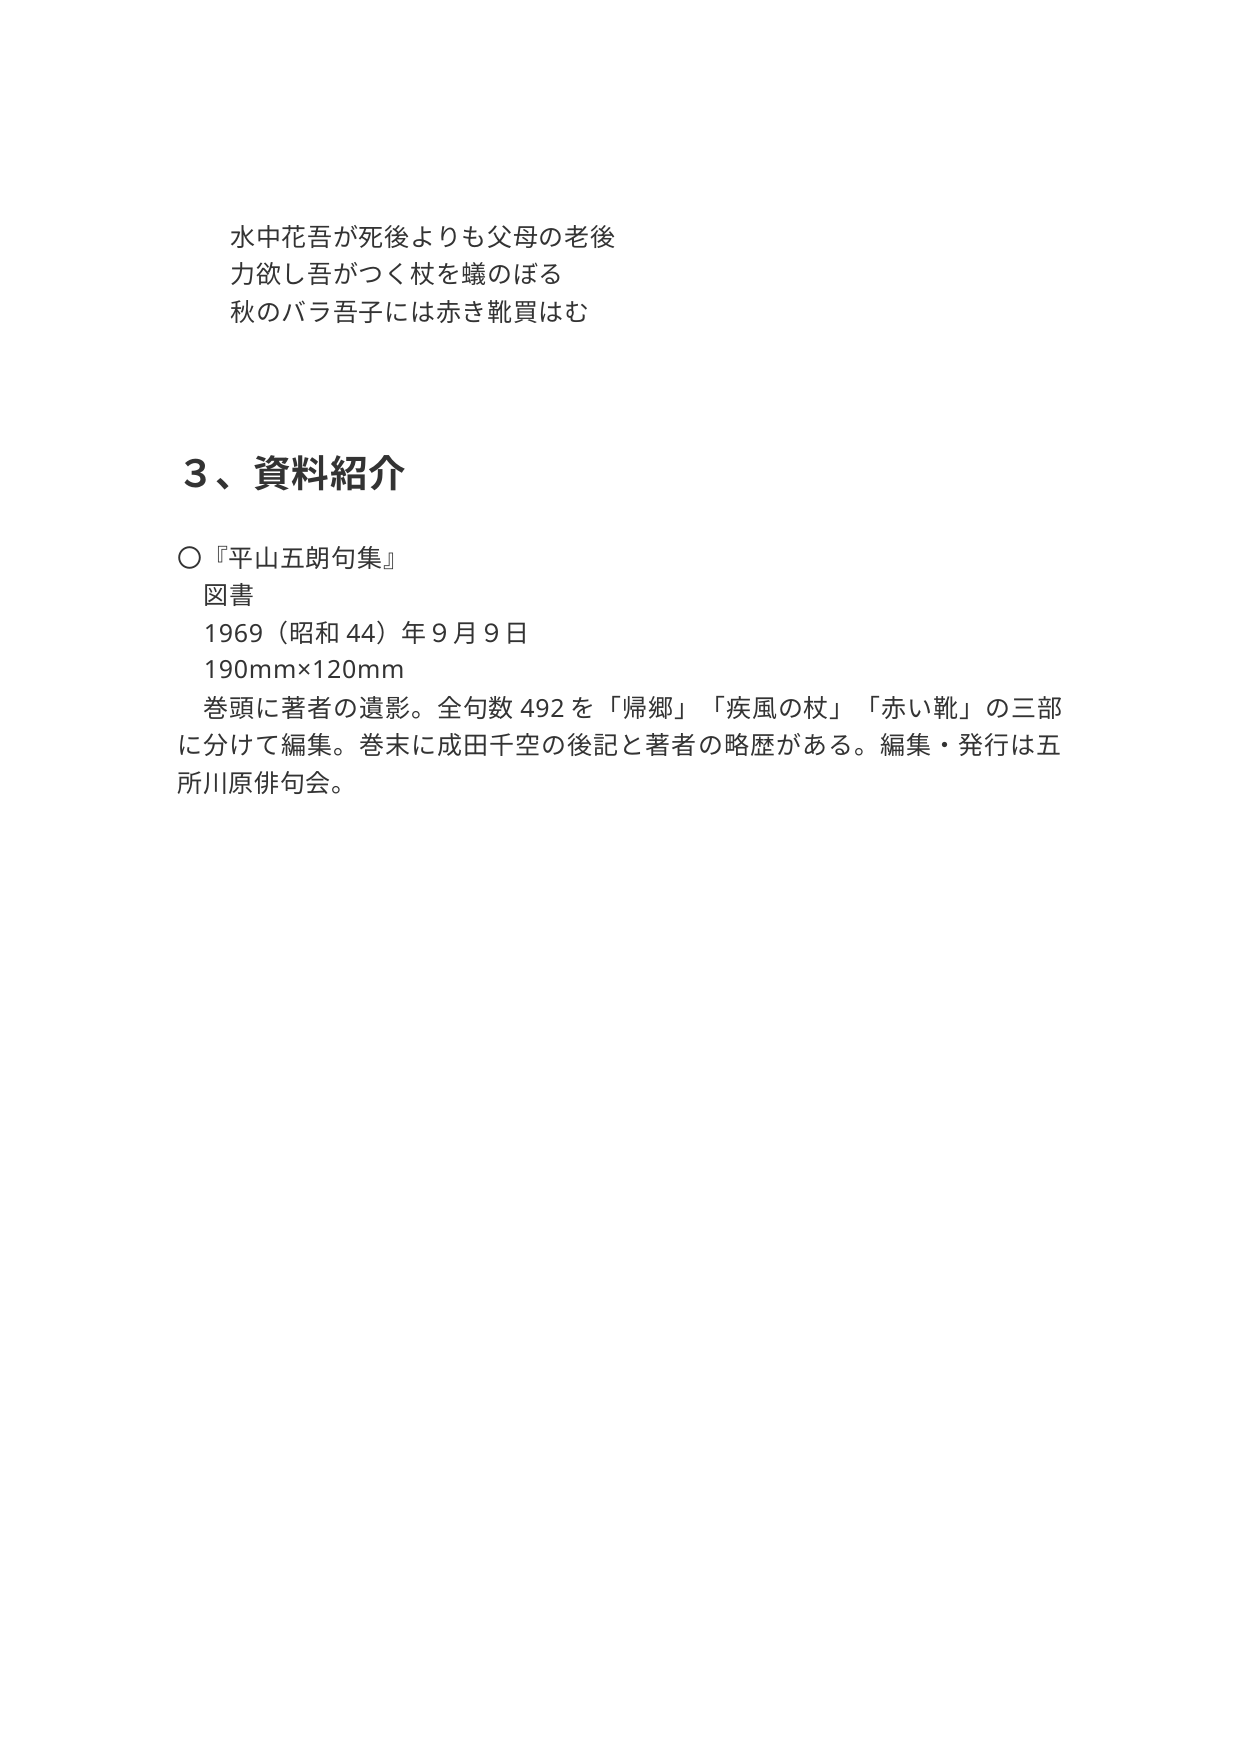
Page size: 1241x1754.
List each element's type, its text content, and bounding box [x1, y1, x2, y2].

text ３、資料紹介 [177, 433, 1063, 508]
text 力欲し吾がつく杖を蟻のぼる [177, 254, 1063, 292]
text 水中花吾が死後よりも父母の老後 [177, 217, 1063, 254]
text 〇『平山五朗句集』 [177, 538, 1063, 575]
text 図書 [177, 575, 1063, 613]
text 秋のバラ吾子には赤き靴買はむ [177, 292, 1063, 329]
text 1969（昭和44）年９月９日 [177, 613, 1063, 650]
text 巻頭に著者の遺影。全句数492を「帰郷」「疾風の杖」「赤い靴」の三部に分けて編集。巻末に成田千空の後記と著者の略歴がある。編集・発行は五所川原俳句会。 [177, 688, 1063, 800]
text 190mm×120mm [177, 650, 1063, 688]
